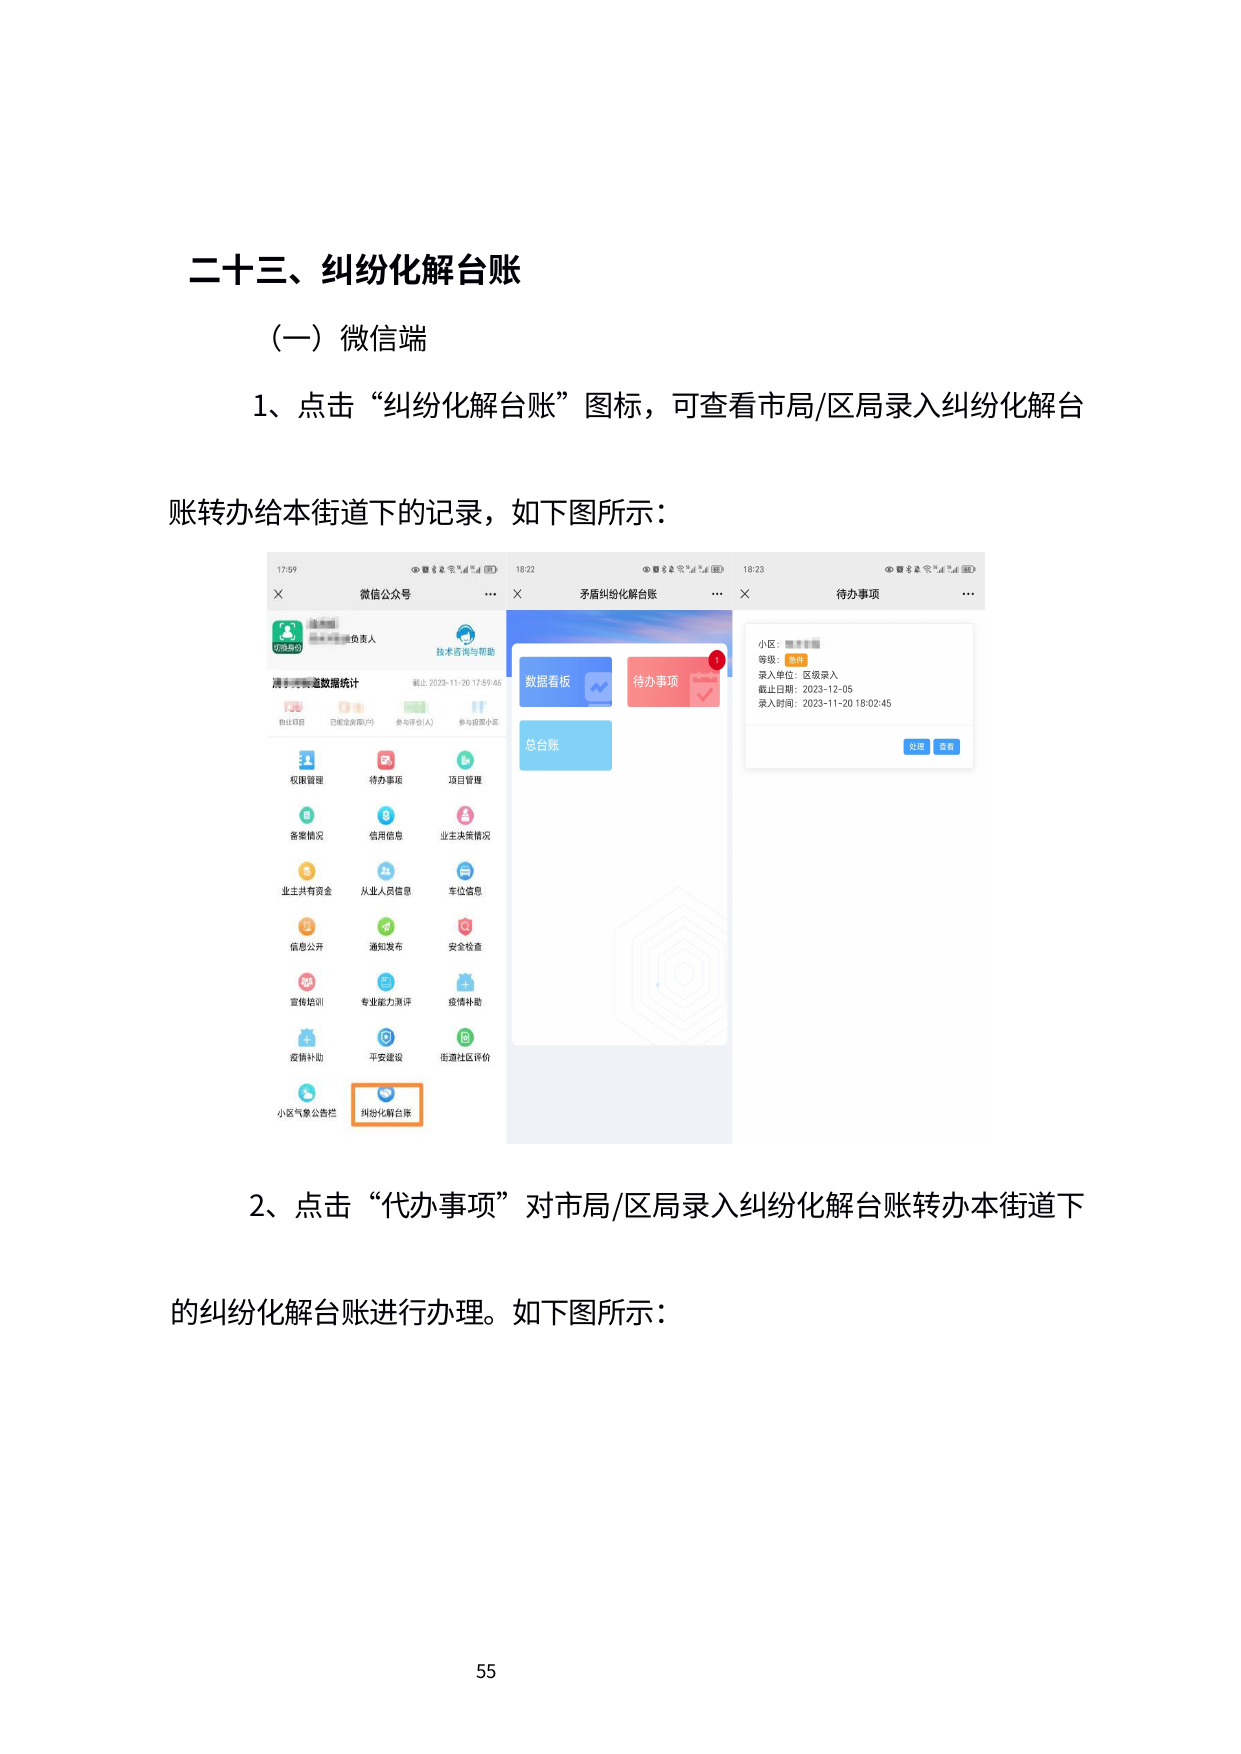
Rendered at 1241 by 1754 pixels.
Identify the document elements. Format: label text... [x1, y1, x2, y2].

text （一）微信端 [165, 316, 1087, 358]
text 的纠纷化解台账进行办理。如下图所示： [171, 1289, 1087, 1332]
text 账转办给本街道下的记录，如下图所示： [168, 489, 1087, 532]
subtitle 纠纷化解台账 [144, 244, 1087, 292]
text 2、点击“代办事项”对市局/区局录入纠纷化解台账转办本街道下 [165, 1183, 1086, 1254]
picture [266, 552, 986, 1144]
text 1、点击“纠纷化解台账”图标，可查看市局/区局录入纠纷化解台 [165, 383, 1086, 454]
